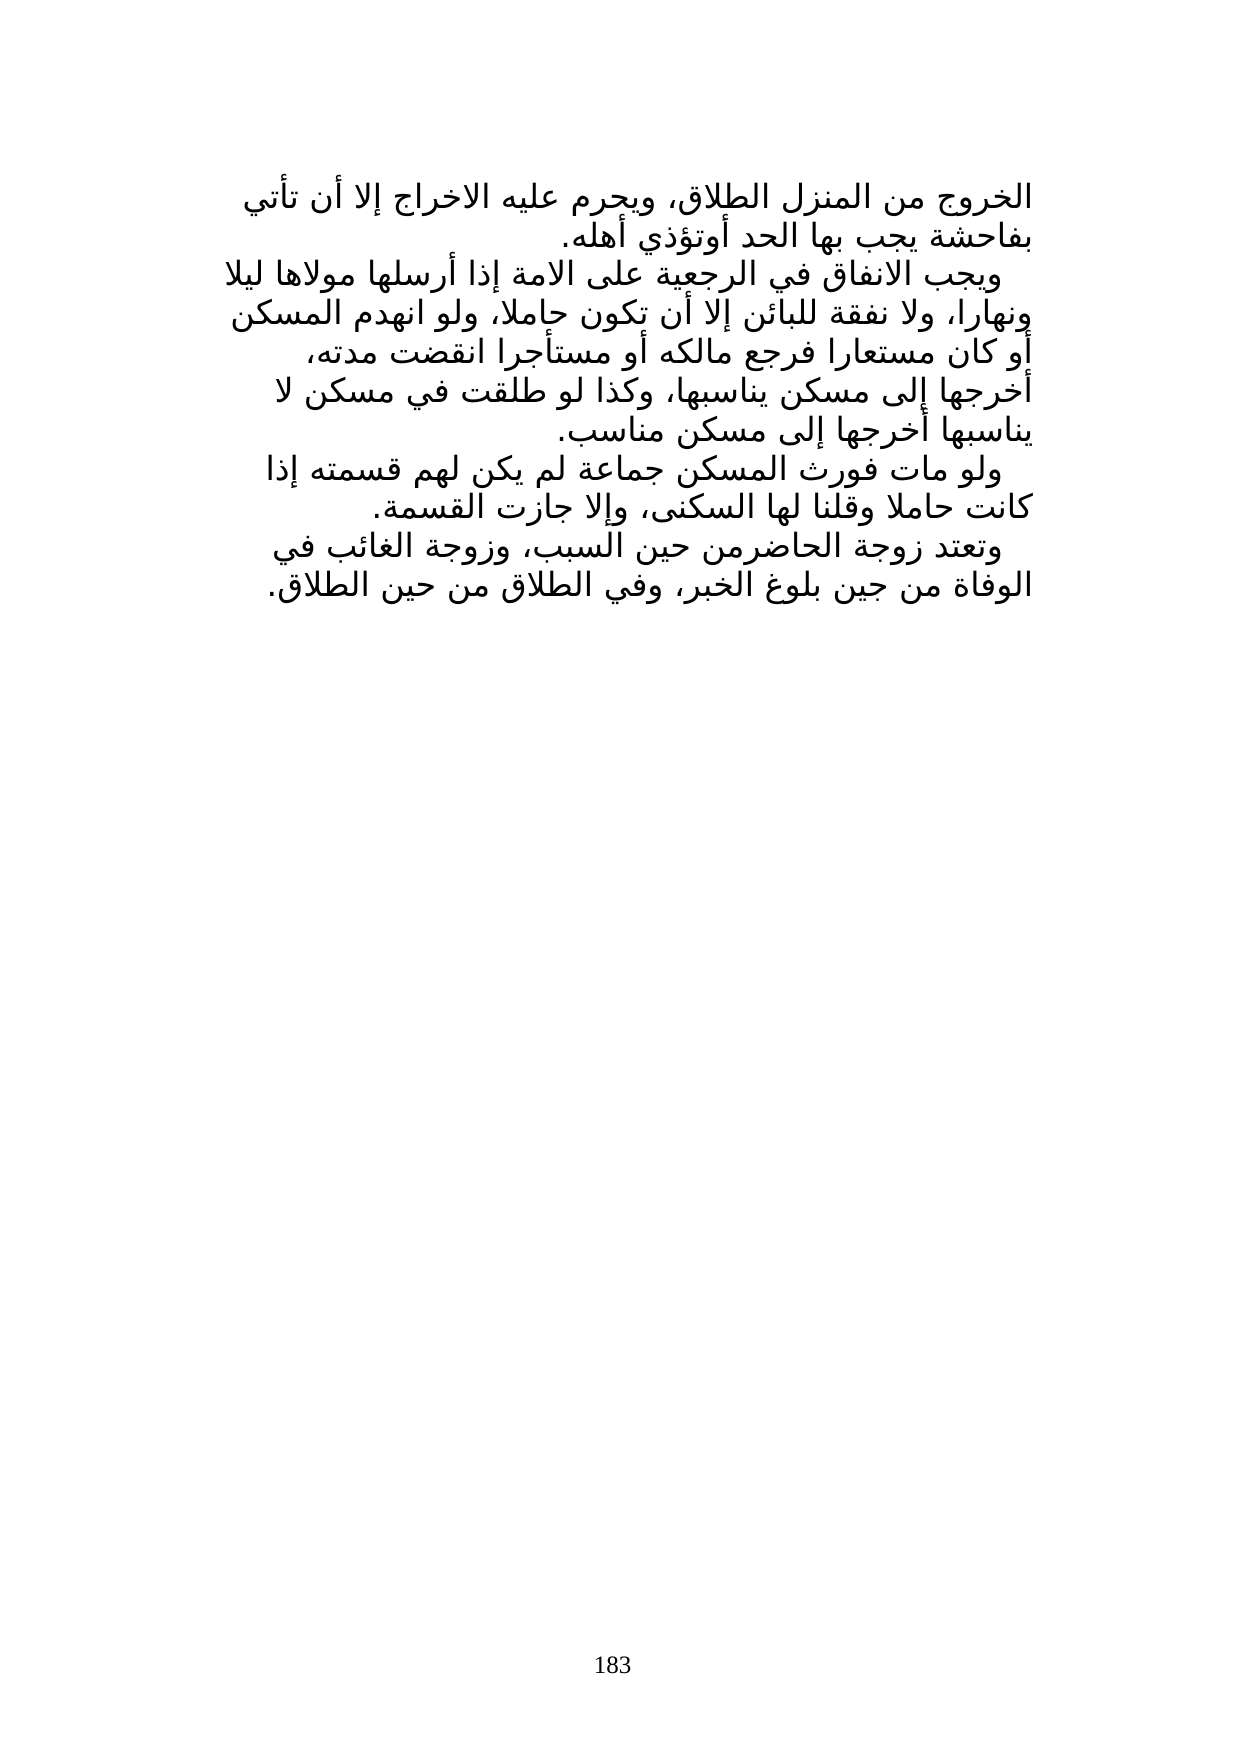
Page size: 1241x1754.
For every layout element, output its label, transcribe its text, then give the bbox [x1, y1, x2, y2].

text ويجب الانفاق في الرجعية على الامة إذا أرسلها مولاها ليلا ونهارا، ولا نفقة للبائن إلا أن تكون حاملا، ولو انهدم المسكن أو كان مستعارا فرجع مالكه أو مستأجرا انقضت مدته، أخرجها إلى مسكن يناسبها، وكذا لو طلقت في مسكن لا يناسبها أخرجها إلى مسكن مناسب. [222, 255, 1033, 449]
text وتعتد زوجة الحاضرمن حين السبب، وزوجة الغائب في الوفاة من جين بلوغ الخبر، وفي الطلاق من حين الطلاق. [222, 527, 1033, 604]
text الخروج من المنزل الطلاق، ويحرم عليه الاخراج إلا أن تأتي بفاحشة يجب بها الحد أوتؤذي أهله. [222, 177, 1033, 255]
text ولو مات فورث المسكن جماعة لم يكن لهم قسمته إذا كانت حاملا وقلنا لها السكنى، وإلا جازت القسمة. [222, 449, 1033, 527]
